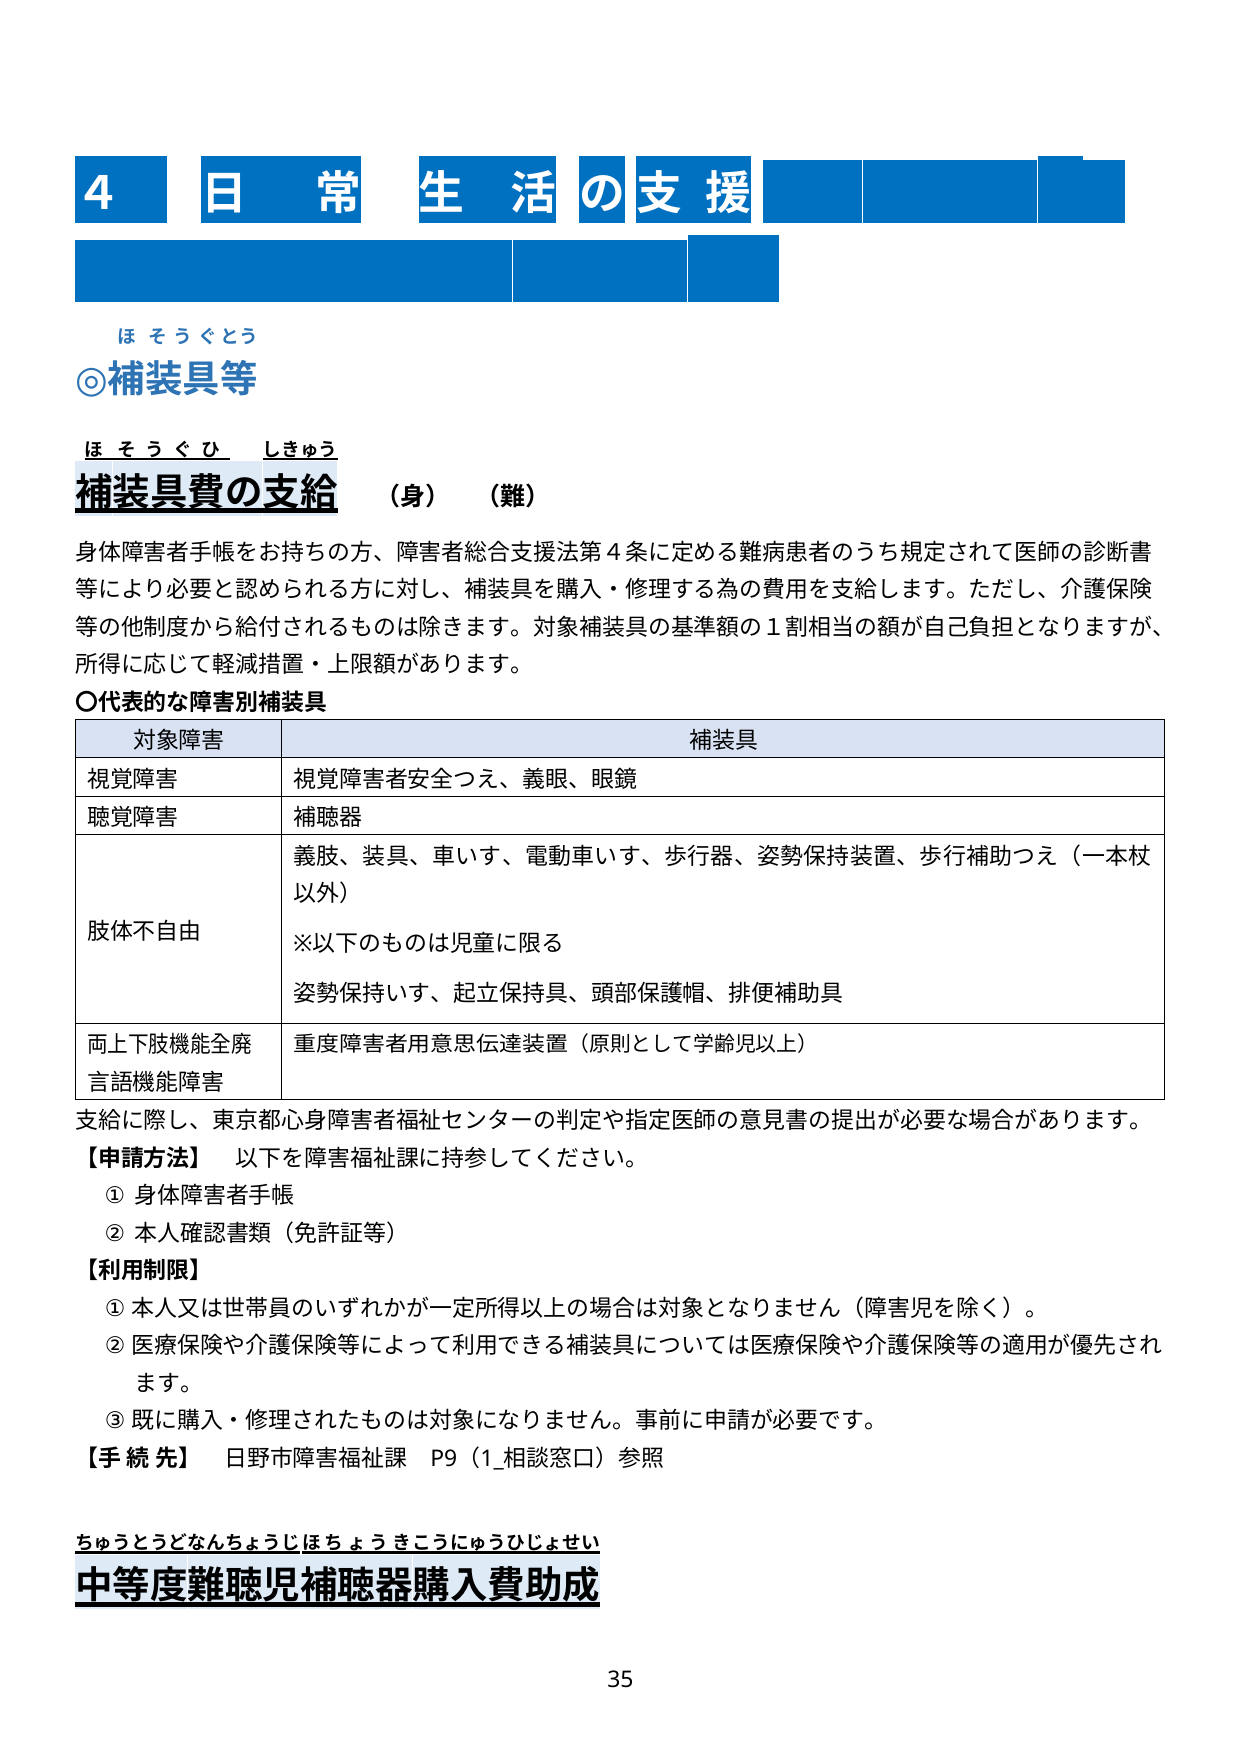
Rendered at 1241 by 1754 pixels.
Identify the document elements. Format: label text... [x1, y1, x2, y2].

table_header 対象障害 [76, 720, 281, 757]
table_cell 義肢、装具、車いす、電動車いす、歩行器、姿勢保持装置、歩行補助つえ（一本杖以外） ※以下のものは児童に限る 姿勢保持いす、起立保持具、頭部保護帽、排便補助具 [282, 835, 1164, 1023]
text ◎ [75, 306, 1165, 419]
text 〇代表的な障害別補装具 [75, 681, 1165, 719]
table_cell 両上下肢機能全廃 言語機能障害 [76, 1024, 281, 1099]
table_cell 視覚障害者安全つえ、義眼、眼鏡 [282, 758, 1164, 796]
text 身体障害者手帳をお持ちの方、障害者総合支援法第４条に定める難病患者のうち規定されて医師の診断書等により必要と認められる方に対し、補装具を購入・修理する為の費用を支給します。ただし、介護保険等の他制度から給付されるものは除きます。対象補装具の基準額の１割相当の額が自己負担となりますが、所得に応じて軽減措置・上限額があります。 [75, 531, 1165, 681]
list 本人確認書類（免許証等） [104, 1212, 1165, 1250]
list 医療保険や介護保険等によって利用できる補装具については医療保険や介護保険等の適用が優先されます。 [104, 1325, 1165, 1400]
table_cell 視覚障害 [76, 758, 281, 796]
list 既に購入・修理されたものは対象になりません。事前に申請が必要です。 [104, 1400, 1165, 1437]
text 【手続先】 日野市障害福祉課 P9（1_相談窓口）参照 [75, 1437, 1173, 1475]
table_header 補装具 [282, 720, 1164, 757]
text ４ の [75, 81, 1165, 306]
list 本人又は世帯員のいずれかが一定所得以上の場合は対象となりません（障害児を除く）。 [104, 1287, 1165, 1325]
text 【利用制限】 [75, 1250, 1165, 1287]
table_cell 聴覚障害 [76, 797, 281, 834]
table_cell 補聴器 [282, 797, 1164, 834]
table_cell 肢体不自由 [76, 835, 281, 1023]
list 身体障害者手帳 [104, 1175, 1165, 1212]
table_cell 重度障害者用意思伝達装置（原則として学齢児以上） [282, 1024, 1164, 1099]
text 支給に際し、東京都心身障害者福祉センターの判定や指定医師の意見書の提出が必要な場合があります。 [75, 1100, 1165, 1137]
text の （身） （難） [75, 419, 1165, 531]
text 【申請方法】 以下を障害福祉課に持参してください。 [75, 1137, 1165, 1175]
